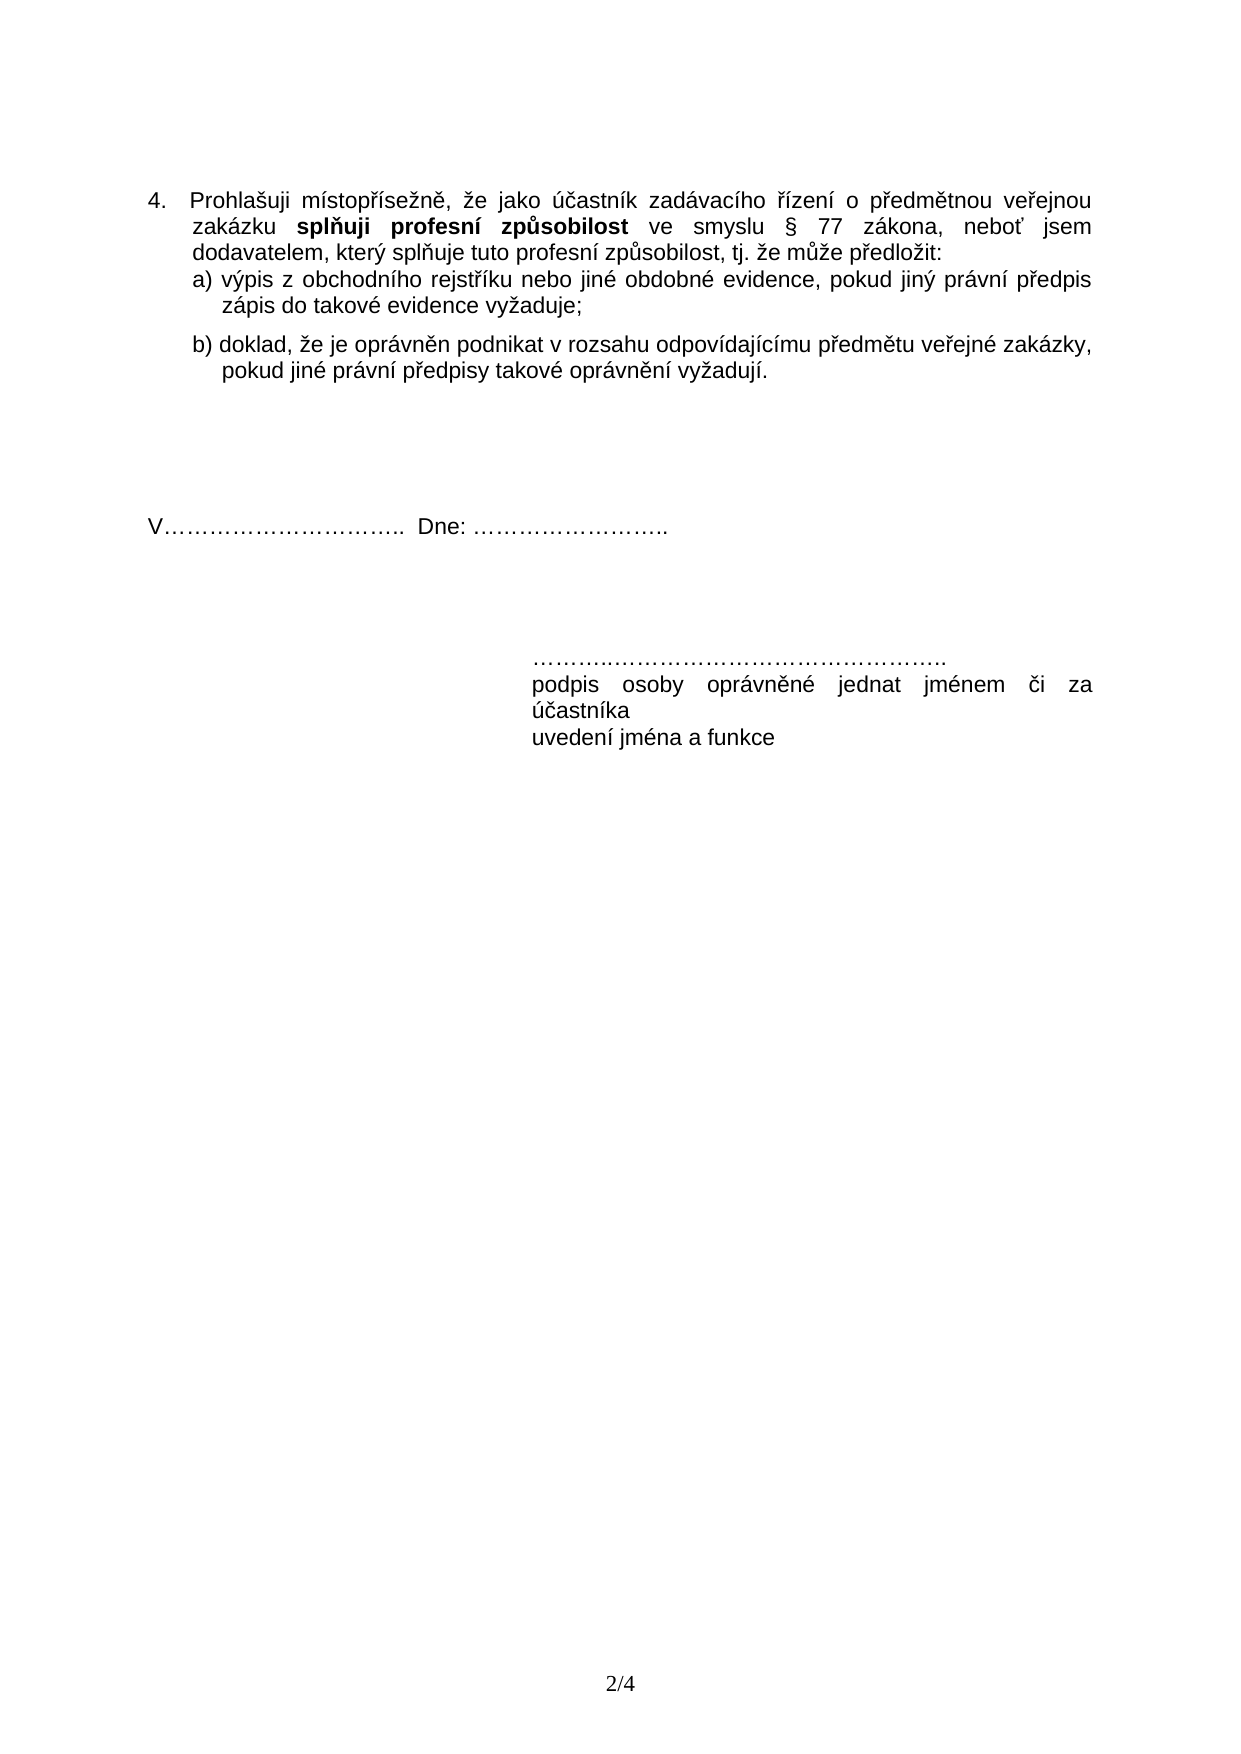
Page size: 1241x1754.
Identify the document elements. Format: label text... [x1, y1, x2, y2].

text 4. Prohlašuji místopřísežně, že jako účastník zadávacího řízení o předmětnou veřejnou zakázku splňuji profesní způsobilost ve smyslu § 77 zákona, neboť jsem dodavatelem, který splňuje tuto profesní způsobilost, tj. že může předložit: [148, 187, 1093, 266]
list a) výpis z obchodního rejstříku nebo jiné obdobné evidence, pokud jiný právní předpis zápis do takové evidence vyžaduje; [192, 266, 1092, 318]
text V………………………….. Dne: …………………….. [148, 513, 1093, 539]
text uvedení jména a funkce [532, 723, 1093, 750]
text podpis osoby oprávněné jednat jménem či za účastníka [532, 671, 1093, 723]
text b) doklad, že je oprávněn podnikat v rozsahu odpovídajícímu předmětu veřejné zakázky, pokud jiné právní předpisy takové oprávnění vyžadují. [192, 331, 1092, 383]
text ………..…………………………………….. [532, 644, 1093, 671]
